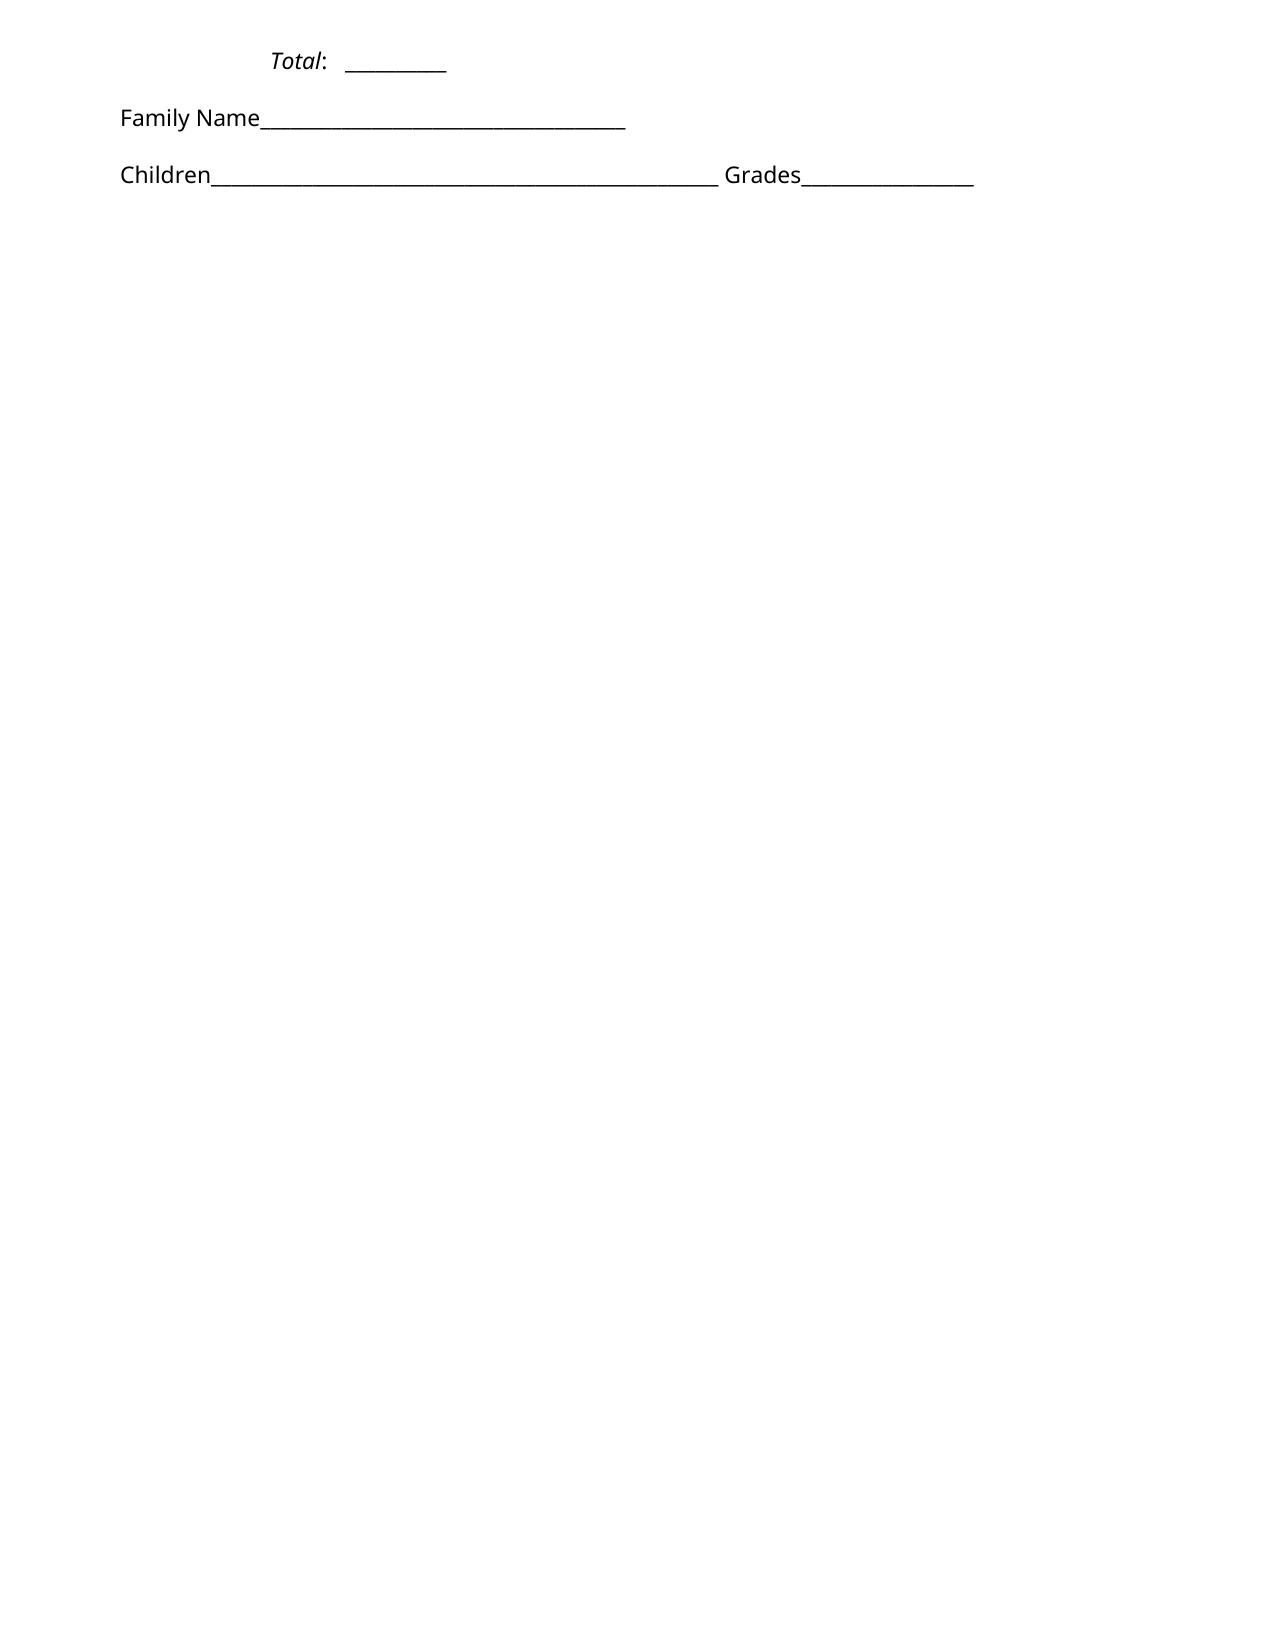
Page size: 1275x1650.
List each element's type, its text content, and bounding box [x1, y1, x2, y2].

text Family Name____________________________________ [120, 102, 1155, 133]
text Children__________________________________________________ Grades_________________ [120, 158, 1155, 190]
text Total: __________ [120, 45, 1155, 76]
